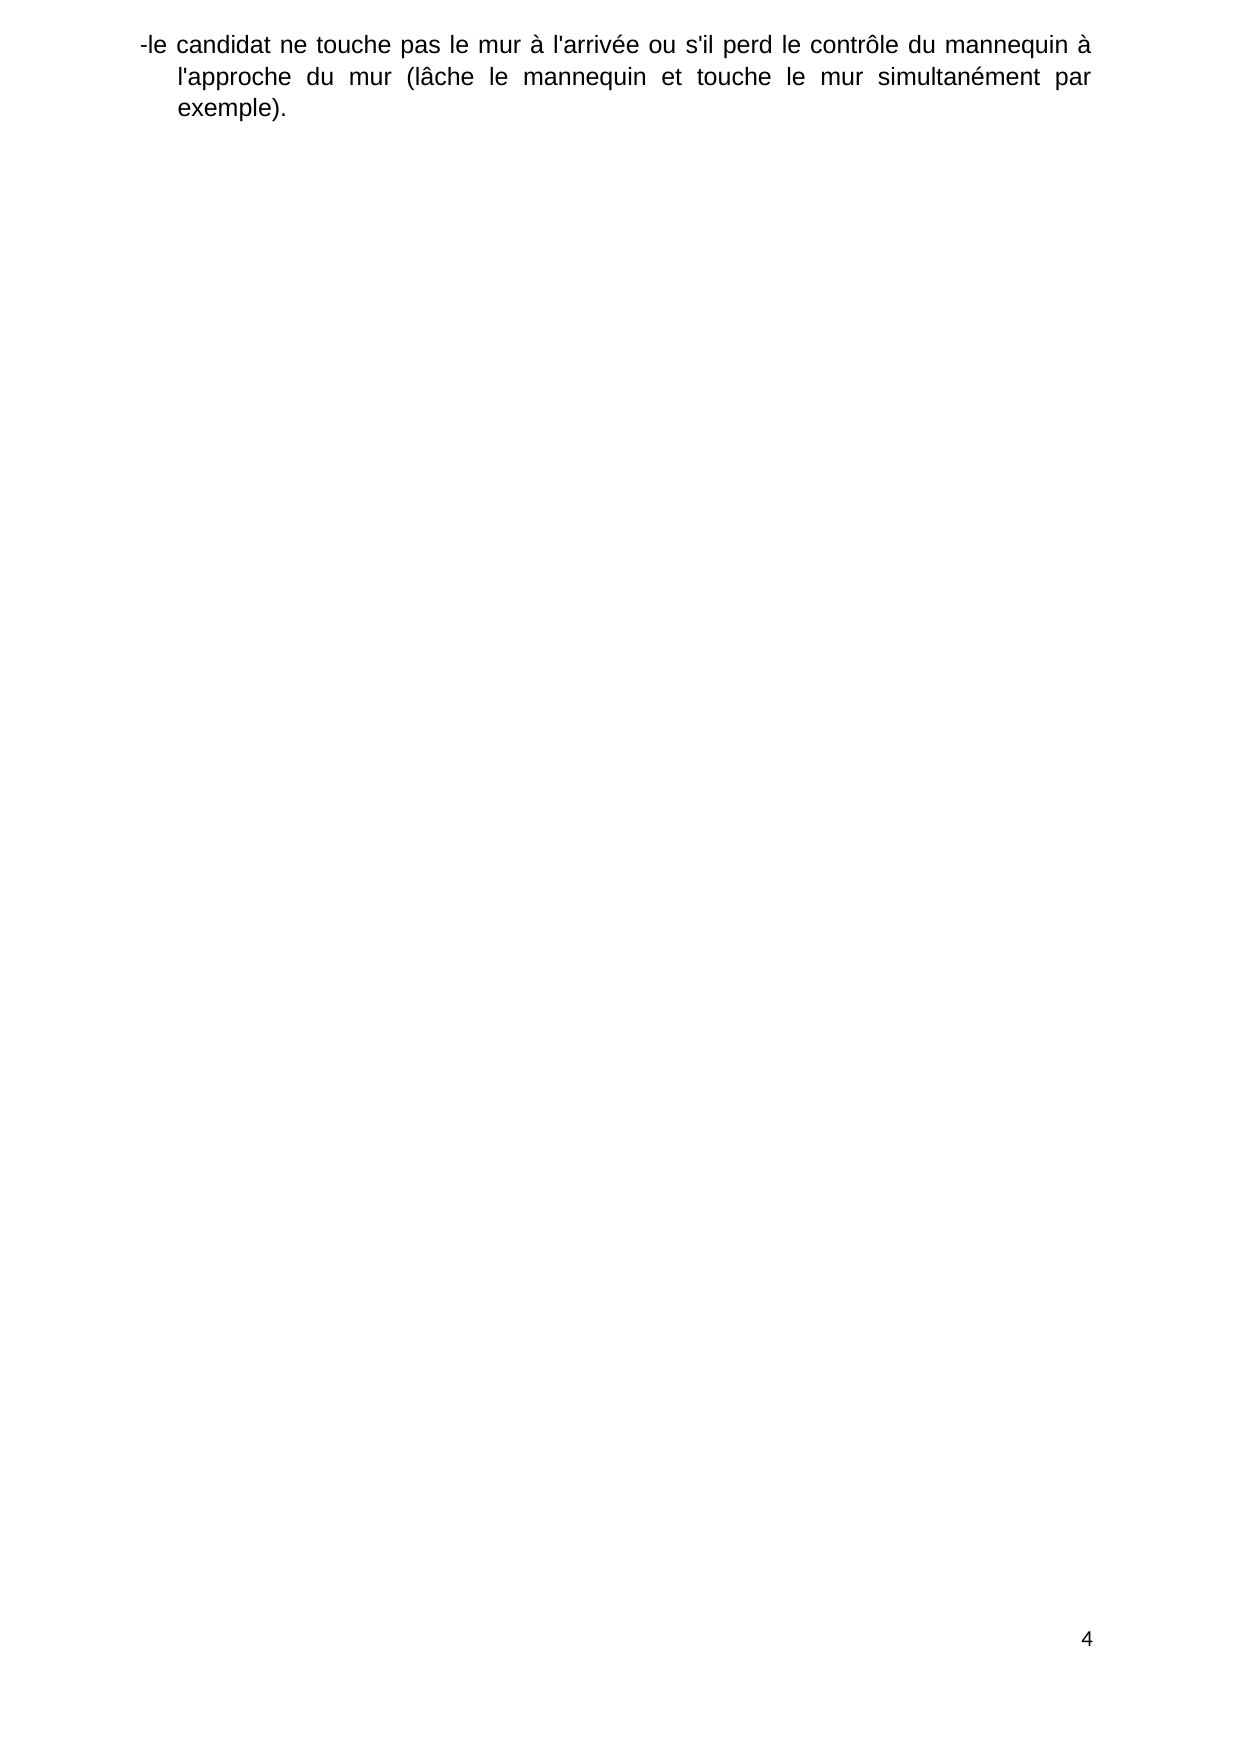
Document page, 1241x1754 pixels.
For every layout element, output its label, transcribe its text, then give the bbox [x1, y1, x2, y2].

list le candidat ne touche pas le mur à l'arrivée ou s'il perd le contrôle du mannequin à l'approche du mur (lâche le mannequin et touche le mur simultanément par exemple). [140, 29, 1093, 122]
